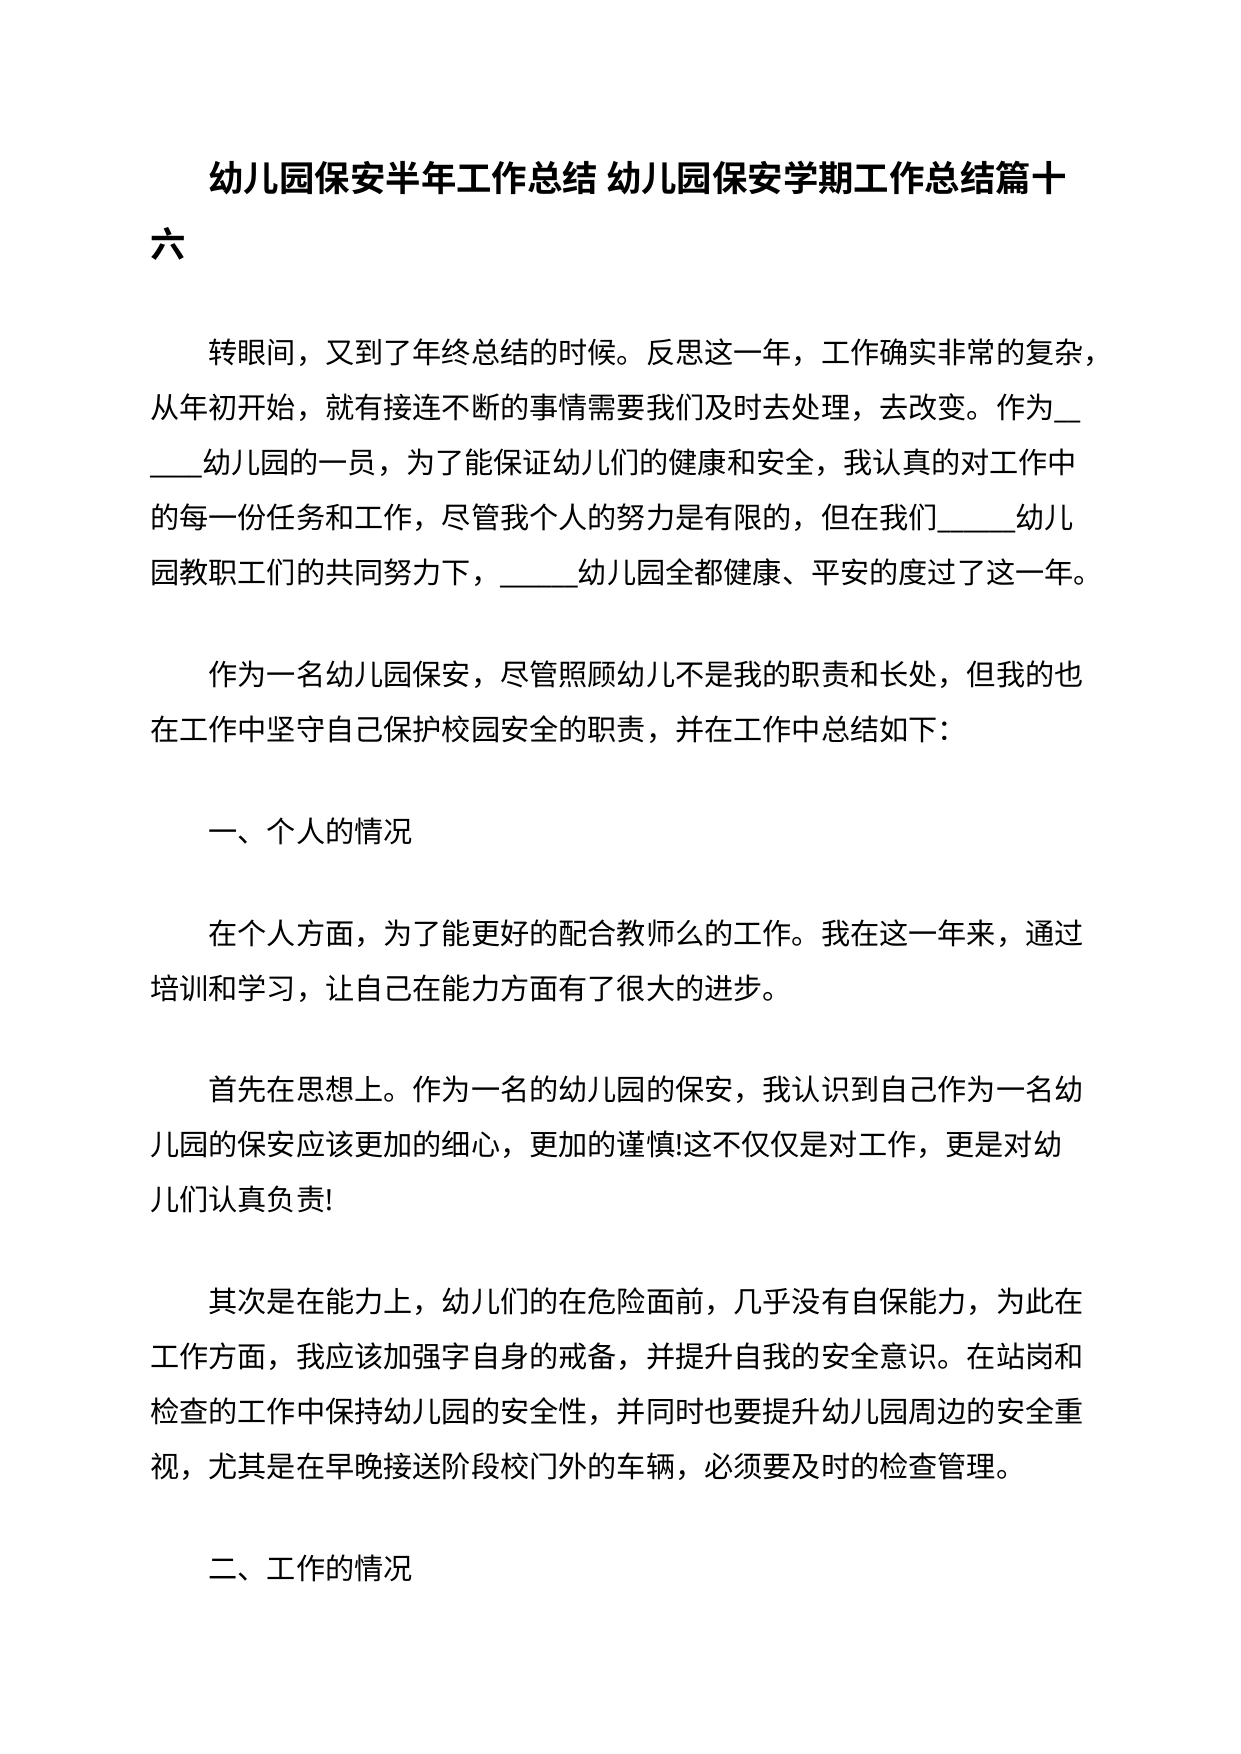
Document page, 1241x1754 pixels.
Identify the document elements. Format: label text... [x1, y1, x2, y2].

text 作为一名幼儿园保安，尽管照顾幼儿不是我的职责和长处，但我的也在工作中坚守自己保护校园安全的职责，并在工作中总结如下： [150, 652, 1090, 749]
text 在个人方面，为了能更好的配合教师么的工作。我在这一年来，通过培训和学习，让自己在能力方面有了很大的进步。 [150, 910, 1090, 1007]
text 幼儿园保安半年工作总结 幼儿园保安学期工作总结篇十六 [150, 150, 1090, 268]
text 其次是在能力上，幼儿们的在危险面前，几乎没有自保能力，为此在工作方面，我应该加强字自身的戒备，并提升自我的安全意识。在站岗和检查的工作中保持幼儿园的安全性，并同时也要提升幼儿园周边的安全重视，尤其是在早晚接送阶段校门外的车辆，必须要及时的检查管理。 [150, 1279, 1090, 1486]
text 首先在思想上。作为一名的幼儿园的保安，我认识到自己作为一名幼儿园的保安应该更加的细心，更加的谨慎!这不仅仅是对工作，更是对幼儿们认真负责! [150, 1067, 1090, 1219]
text 一、个人的情况 [150, 808, 1090, 851]
text 二、工作的情况 [150, 1545, 1090, 1588]
text 转眼间，又到了年终总结的时候。反思这一年，工作确实非常的复杂，从年初开始，就有接连不断的事情需要我们及时去处理，去改变。作为______幼儿园的一员，为了能保证幼儿们的健康和安全，我认真的对工作中的每一份任务和工作，尽管我个人的努力是有限的，但在我们______幼儿园教职工们的共同努力下，______幼儿园全都健康、平安的度过了这一年。 [150, 330, 1090, 592]
